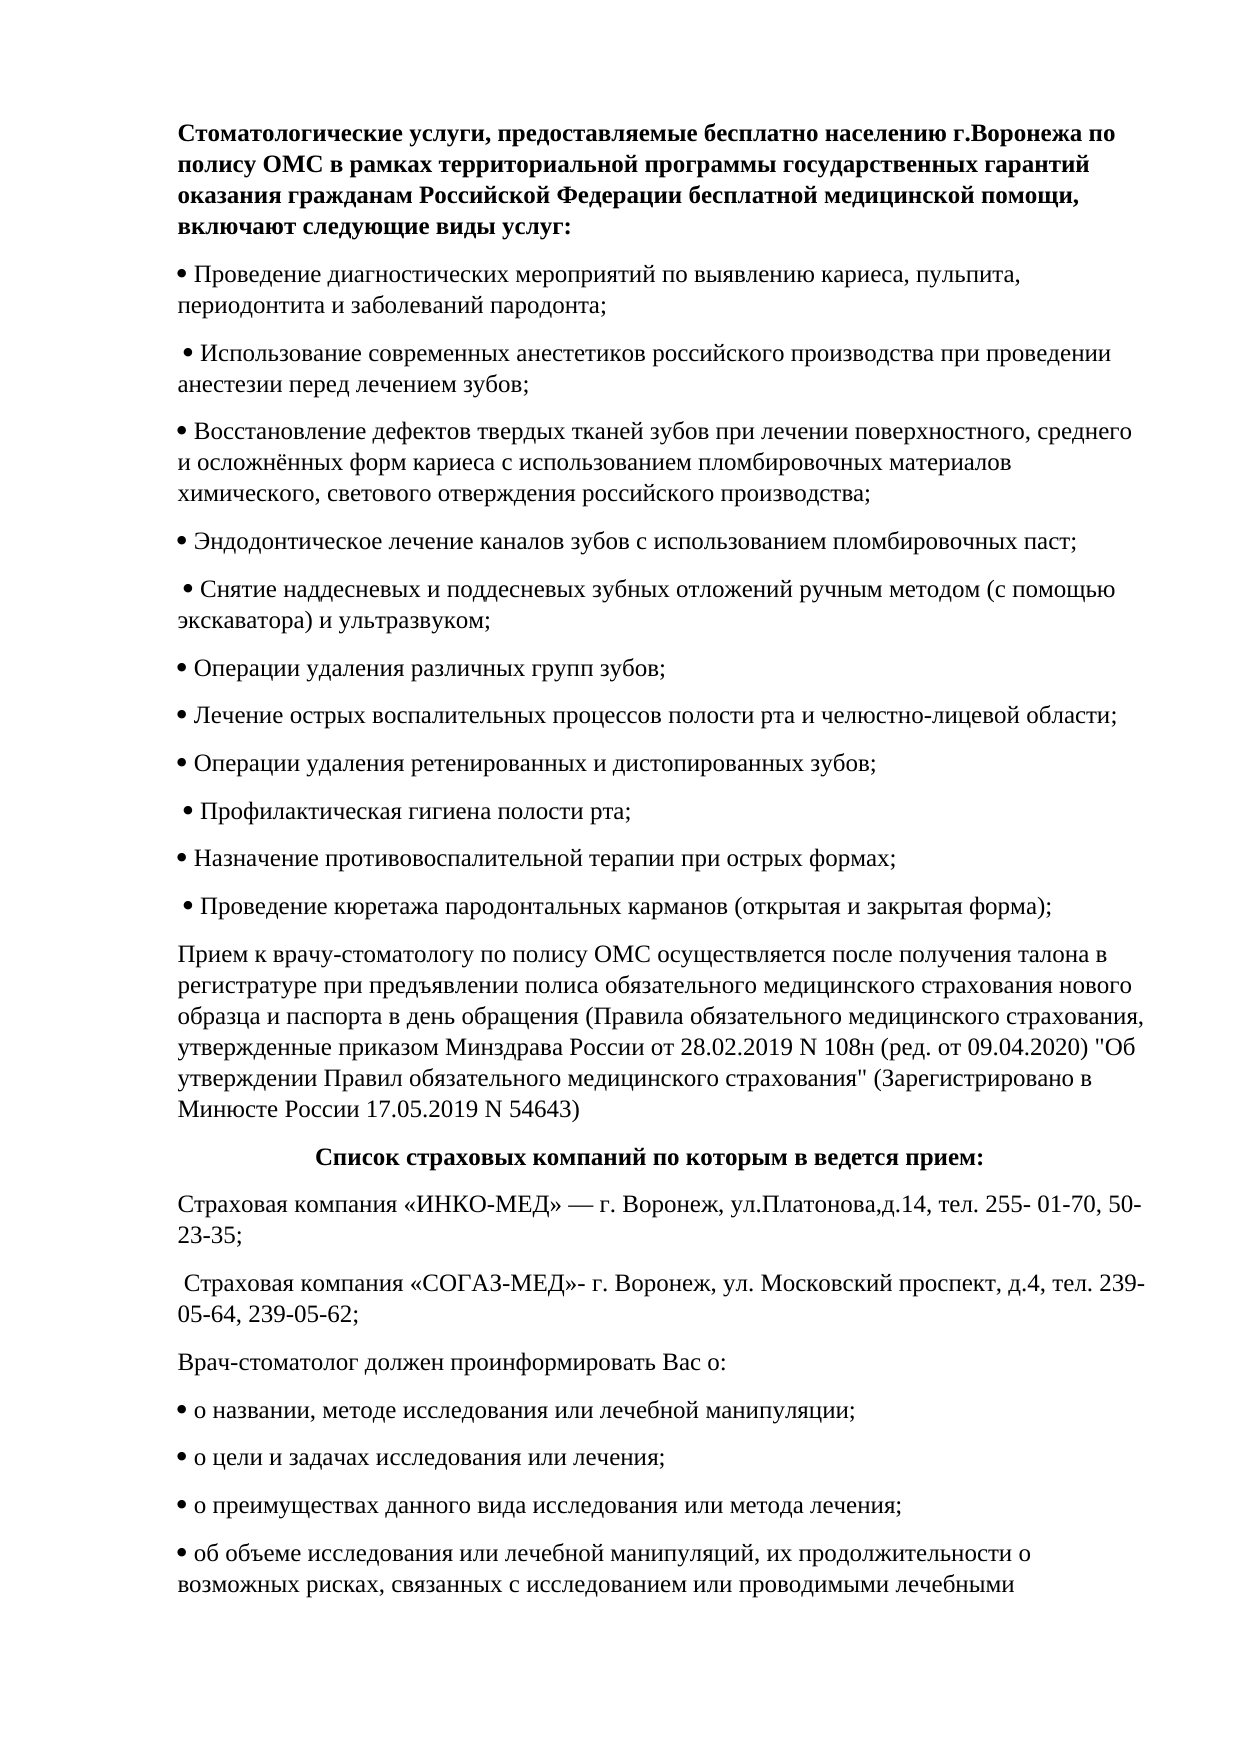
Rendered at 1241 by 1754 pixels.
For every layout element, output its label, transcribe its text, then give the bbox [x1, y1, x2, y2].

text Восстановление дефектов твердых тканей зубов при лечении поверхностного, среднего и осложнённых форм кариеса с использованием пломбировочных материалов химического, светового отверждения российского производства; [177, 416, 1152, 507]
text Проведение кюретажа пародонтальных карманов (открытая и закрытая форма); [177, 891, 1152, 920]
text Профилактическая гигиена полости рта; [177, 796, 1152, 824]
text Снятие наддесневых и поддесневых зубных отложений ручным методом (с помощью экскаватора) и ультразвуком; [177, 574, 1152, 634]
text Операции удаления различных групп зубов; [177, 653, 1152, 681]
text о преимуществах данного вида исследования или метода лечения; [177, 1490, 1152, 1519]
text Назначение противовоспалительной терапии при острых формах; [177, 843, 1152, 872]
text Страховая компания «ИНКО-МЕД» — г. Воронеж, ул.Платонова,д.14, тел. 255- 01-70, 50-23-35; [177, 1189, 1152, 1249]
text Операции удаления ретенированных и дистопированных зубов; [177, 748, 1152, 777]
text Лечение острых воспалительных процессов полости рта и челюстно-лицевой области; [177, 700, 1152, 729]
text Стоматологические услуги, предоставляемые бесплатно населению г.Воронежа по полису ОМС в рамках территориальной программы государственных гарантий оказания гражданам Российской Федерации бесплатной медицинской помощи, включают следующие виды услуг: [177, 118, 1152, 240]
text о цели и задачах исследования или лечения; [177, 1442, 1152, 1471]
text о названии, методе исследования или лечебной манипуляции; [177, 1395, 1152, 1423]
text Использование современных анестетиков российского производства при проведении анестезии перед лечением зубов; [177, 338, 1152, 397]
text Эндодонтическое лечение каналов зубов с использованием пломбировочных паст; [177, 526, 1152, 555]
text Список страховых компаний по которым в ведется прием: [177, 1142, 1152, 1171]
text Страховая компания «СОГАЗ-МЕД»- г. Воронеж, ул. Московский проспект, д.4, тел. 239-05-64, 239-05-62; [177, 1268, 1152, 1328]
text Врач-стоматолог должен проинформировать Вас о: [177, 1347, 1152, 1376]
text Проведение диагностических мероприятий по выявлению кариеса, пульпита, периодонтита и заболеваний пародонта; [177, 259, 1152, 319]
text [177, 1538, 1152, 1598]
text Прием к врачу-стоматологу по полису ОМС осуществляется после получения талона в регистратуре при предъявлении полиса обязательного медицинского страхования нового образца и паспорта в день обращения (Правила обязательного медицинского страхования, утвержденные приказом Минздрава России от 28.02.2019 N 108н (ред. от 09.04.2020) "Об утверждении Правил обязательного медицинского страхования" (Зарегистрировано в Минюсте России 17.05.2019 N 54643) [177, 939, 1152, 1123]
